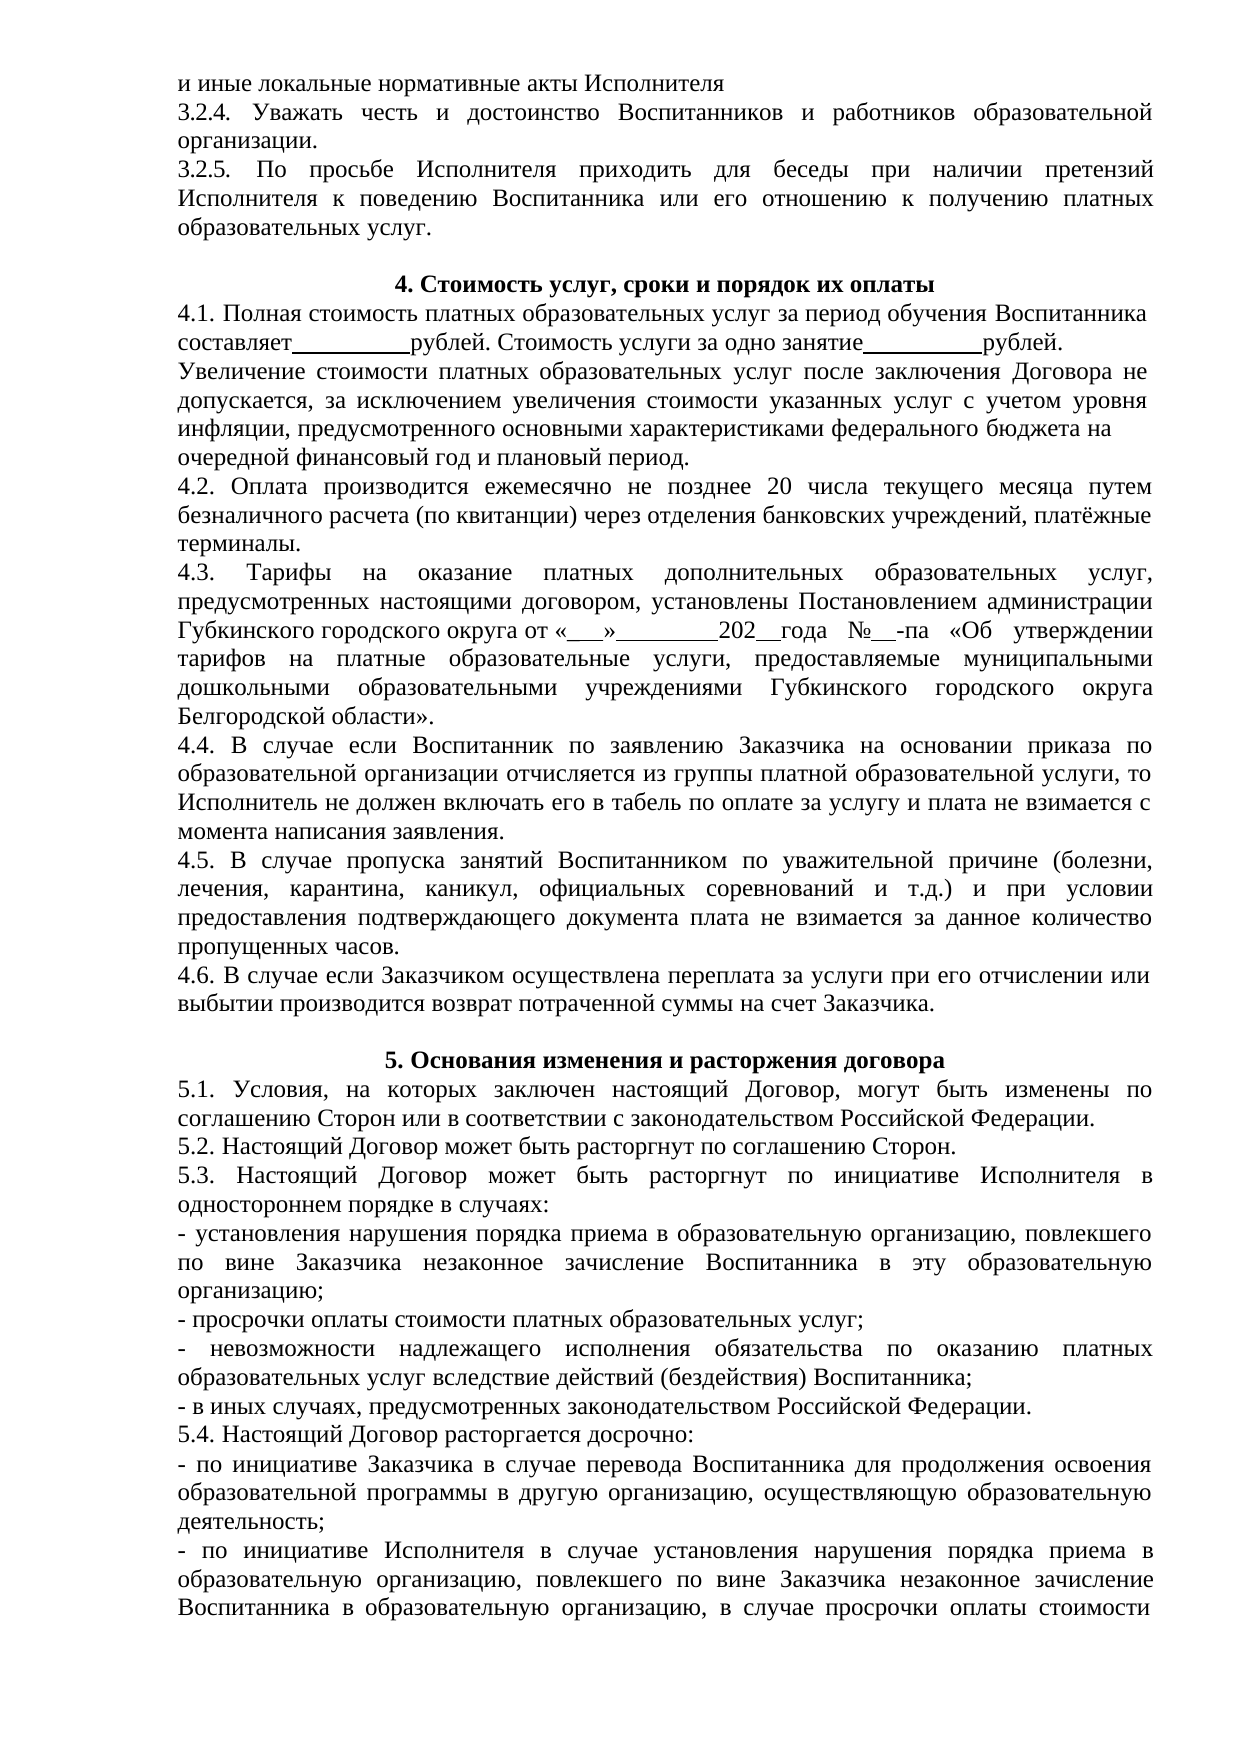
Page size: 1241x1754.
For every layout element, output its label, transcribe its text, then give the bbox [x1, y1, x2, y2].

list невозможности надлежащего исполнения обязательства по оказанию платных образовательных услуг вследствие действий (бездействия) Воспитанника; [177, 1333, 1153, 1391]
list В случае если Воспитанник по заявлению Заказчика на основании приказа по образовательной организации отчисляется из группы платной образовательной услуги, то Исполнитель не должен включать его в табель по оплате за услугу и плата не взимается с момента написания заявления. [177, 730, 1152, 845]
list Уважать честь и достоинство Воспитанников и работников образовательной организации. [177, 97, 1153, 154]
subtitle Основания изменения и расторжения договора [384, 1046, 1221, 1074]
text и иные локальные нормативные акты Исполнителя [177, 68, 1221, 97]
list Тарифы на оказание платных дополнительных образовательных услуг, предусмотренных настоящими договором, установлены Постановлением администрации Губкинского городского округа от «_ » 202 года № -па «Об утверждении тарифов на платные образовательные услуги, предоставляемые муниципальными дошкольными образовательными учреждениями Губкинского городского округа Белгородской области». [177, 557, 1153, 730]
list просрочки оплаты стоимости платных образовательных услуг; [177, 1304, 1221, 1333]
list Полная стоимость платных образовательных услуг за период обучения Воспитанника составляет рублей. Стоимость услуги за одно занятие рублей. Увеличение стоимости платных образовательных услуг после заключения Договора не допускается, за исключением увеличения стоимости указанных услуг с учетом уровня инфляции, предусмотренного основными характеристиками федерального бюджета на очередной финансовый год и плановый период. [177, 298, 1150, 471]
list Настоящий Договор может быть расторгнут по инициативе Исполнителя в одностороннем порядке в случаях: [177, 1160, 1153, 1218]
list Условия, на которых заключен настоящий Договор, могут быть изменены по соглашению Сторон или в соответствии с законодательством Российской Федерации. [177, 1074, 1153, 1132]
list установления нарушения порядка приема в образовательную организацию, повлекшего по вине Заказчика незаконное зачисление Воспитанника в эту образовательную организацию; [177, 1218, 1152, 1304]
list В случае если Заказчиком осуществлена переплата за услуги при его отчислении или выбытии производится возврат потраченной суммы на счет Заказчика. [177, 960, 1152, 1017]
list По просьбе Исполнителя приходить для беседы при наличии претензий Исполнителя к поведению Воспитанника или его отношению к получению платных образовательных услуг. [177, 154, 1154, 241]
subtitle Стоимость услуг, сроки и порядок их оплаты [394, 270, 1221, 298]
list Оплата производится ежемесячно не позднее 20 числа текущего месяца путем безналичного расчета (по квитанции) через отделения банковских учреждений, платёжные терминалы. [177, 471, 1153, 557]
list по инициативе Заказчика в случае перевода Воспитанника для продолжения освоения образовательной программы в другую организацию, осуществляющую образовательную деятельность; [177, 1449, 1152, 1535]
list Настоящий Договор расторгается досрочно: [177, 1420, 1221, 1448]
list Настоящий Договор может быть расторгнут по соглашению Сторон. [177, 1132, 1221, 1160]
list по инициативе Исполнителя в случае установления нарушения порядка приема в образовательную организацию, повлекшего по вине Заказчика незаконное зачисление Воспитанника в образовательную организацию, в случае просрочки оплаты стоимости [177, 1535, 1154, 1621]
list в иных случаях, предусмотренных законодательством Российской Федерации. [177, 1391, 1221, 1420]
list В случае пропуска занятий Воспитанником по уважительной причине (болезни, лечения, карантина, каникул, официальных соревнований и т.д.) и при условии предоставления подтверждающего документа плата не взимается за данное количество пропущенных часов. [177, 845, 1153, 960]
